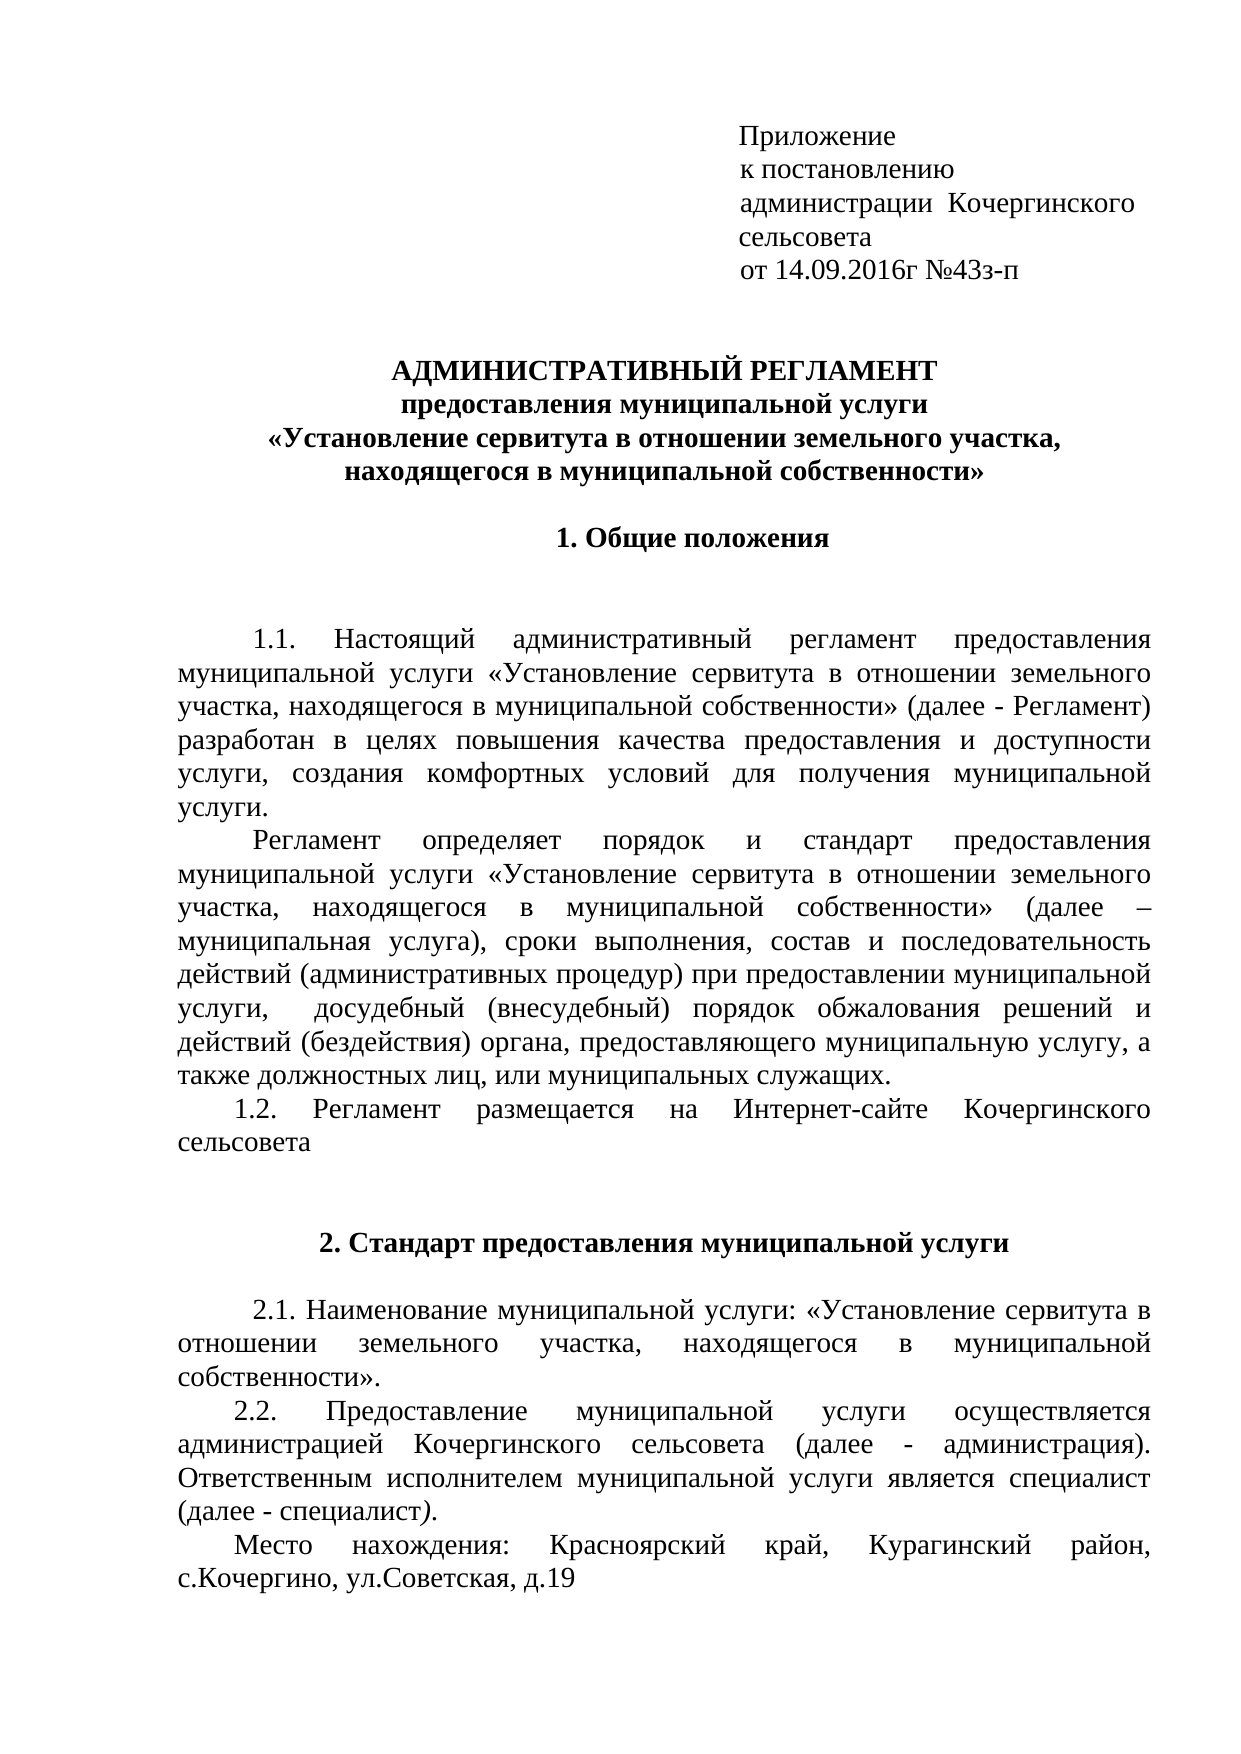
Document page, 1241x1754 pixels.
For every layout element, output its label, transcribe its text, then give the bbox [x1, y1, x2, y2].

text 2.1. Наименование муниципальной услуги: «Установление сервитута в отношении земельного участка, находящегося в муниципальной собственности». [177, 1292, 1152, 1393]
text 1. Общие положения [177, 521, 1152, 554]
text «Установление сервитута в отношении земельного участка, находящегося в муниципальной собственности» [177, 420, 1152, 487]
text Регламент определяет порядок и стандарт предоставления муниципальной услуги «Установление сервитута в отношении земельного участка, находящегося в муниципальной собственности» (далее – муниципальная услуга), сроки выполнения, состав и последовательность действий (административных процедур) при предоставлении муниципальной услуги, досудебный (внесудебный) порядок обжалования решений и действий (бездействия) органа, предоставляющего муниципальную услугу, а также должностных лиц, или муниципальных служащих. [177, 822, 1152, 1091]
text 1.1. Настоящий административный регламент предоставления муниципальной услуги «Установление сервитута в отношении земельного участка, находящегося в муниципальной собственности» (далее - Регламент) разработан в целях повышения качества предоставления и доступности услуги, создания комфортных условий для получения муниципальной услуги. [177, 621, 1152, 822]
text к постановлению [738, 152, 1152, 185]
text Место нахождения: Красноярский край, Курагинский район, с.Кочергино, ул.Советская, д.19 [177, 1527, 1152, 1594]
text сельсовета [738, 219, 1152, 252]
text 2.2. Предоставление муниципальной услуги осуществляется администрацией Кочергинского сельсовета (далее - администрация). Ответственным исполнителем муниципальной услуги является специалист (далее - специалист). [177, 1393, 1152, 1527]
text 1.2. Регламент размещается на Интернет-сайте Кочергинского сельсовета [177, 1091, 1152, 1158]
text администрации Кочергинского [738, 185, 1152, 219]
text от 14.09.2016г №43з-п [738, 252, 1152, 286]
text 2. Стандарт предоставления муниципальной услуги [177, 1225, 1152, 1258]
text Приложение [738, 118, 1152, 152]
text предоставления муниципальной услуги [177, 386, 1152, 420]
text АДМИНИСТРАТИВНЫЙ РЕГЛАМЕНТ [177, 353, 1152, 386]
